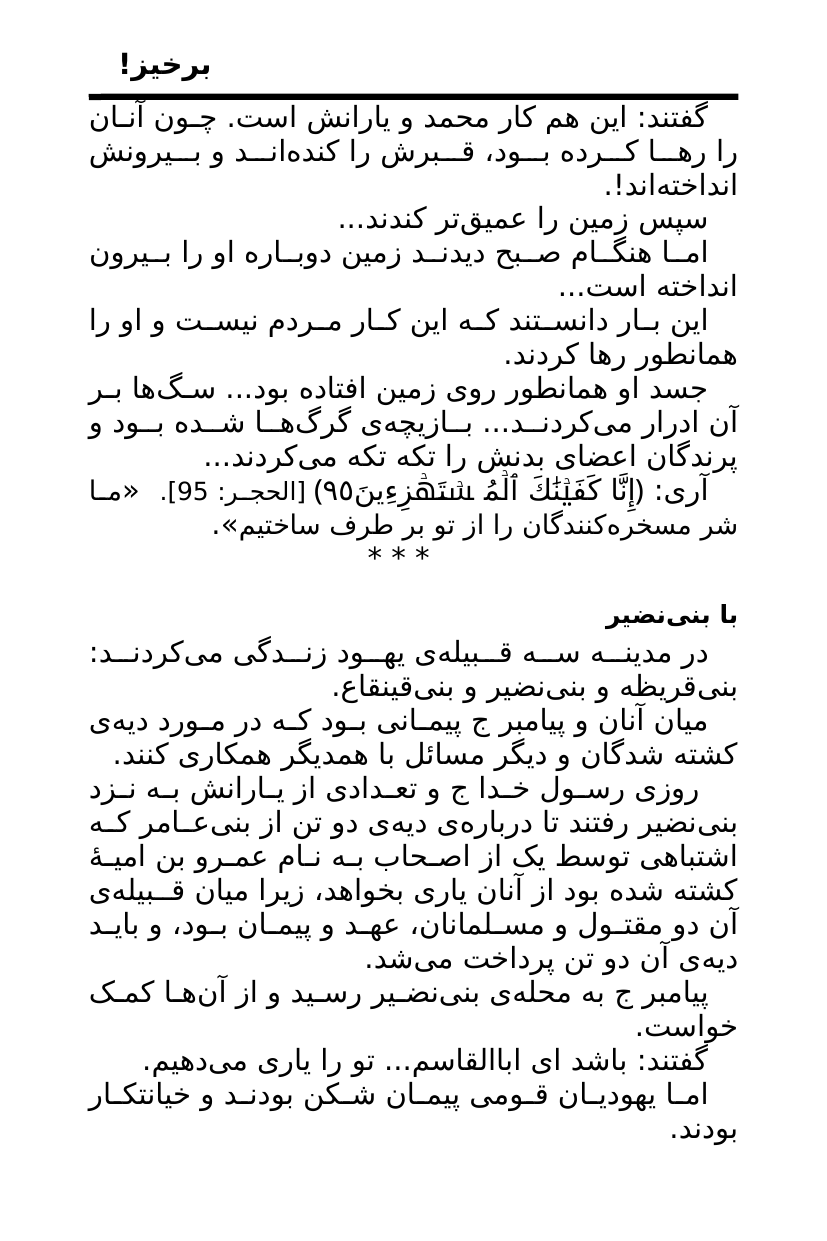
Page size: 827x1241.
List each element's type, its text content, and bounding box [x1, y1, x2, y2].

text اما یهودیان قومی پیمان ‌شکن بودند و خیانتکار بودند. [89, 1077, 738, 1145]
text اما هنگام صبح دیدند زمین دوباره او را بیرون انداخته است... [89, 236, 738, 304]
text گفتند: باشد ای اباالقاسم... تو را یاری می‌دهیم. [89, 1043, 738, 1077]
text در مدینه سه قبیله‌ی یهود زندگی می‌کردند: بنی‌قریظه و بنی‌نضیر و بنی‌قینقاع. [89, 636, 738, 704]
text * * * [89, 541, 738, 575]
text جسد او همانطور روی زمین افتاده بود... سگ‌ها بر آن ادرار می‌کردند... بازیچه‌ی گرگ‌ها شده بود و پرندگان اعضای بدنش را تکه تکه می‌کردند... [89, 372, 738, 473]
text این بار دانستند که این کار مردم نیست و او را همانطور رها کردند. [89, 304, 738, 372]
text آری: ﴿إِنَّا كَفَيۡنَٰكَ ٱلۡمُسۡتَهۡزِءِينَ٩٥﴾ [الحجر: 95]. «ما شر مسخره‌کنندگان را از تو بر طرف ساختیم». [89, 473, 738, 541]
text پیامبر ج به محله‌ی بنی‌نضیر رسید و از آن‌ها کمک خواست. [89, 975, 738, 1043]
text روزی رسول خدا ج و تعدادی از یارانش به نزد بنی‌نضیر رفتند تا درباره‌ی دیه‌ی دو تن از بنی‌عامر که اشتباهی توسط یک از اصحاب به نام عمرو بن امیۀ کشته شده بود از آنان یاری بخواهد، زیرا میان قبیله‌ی آن دو مقتول و مسلمانان، عهد و پیمان بود، و باید دیه‌ی آن دو تن پرداخت می‌شد. [89, 772, 738, 975]
text با بنی‌نضیر [89, 600, 738, 629]
text گفتند: این هم کار محمد و یارانش است. چون آنان را رها کرده بود، قبرش را کنده‌اند و بیرونش انداخته‌اند!. [89, 100, 738, 202]
text میان آنان و پیامبر ج پیمانی بود که در مورد دیه‌ی کشته شدگان و دیگر مسائل با همدیگر همکاری کنند. [89, 704, 738, 772]
text سپس زمین را عمیق‌تر کندند... [89, 202, 738, 236]
